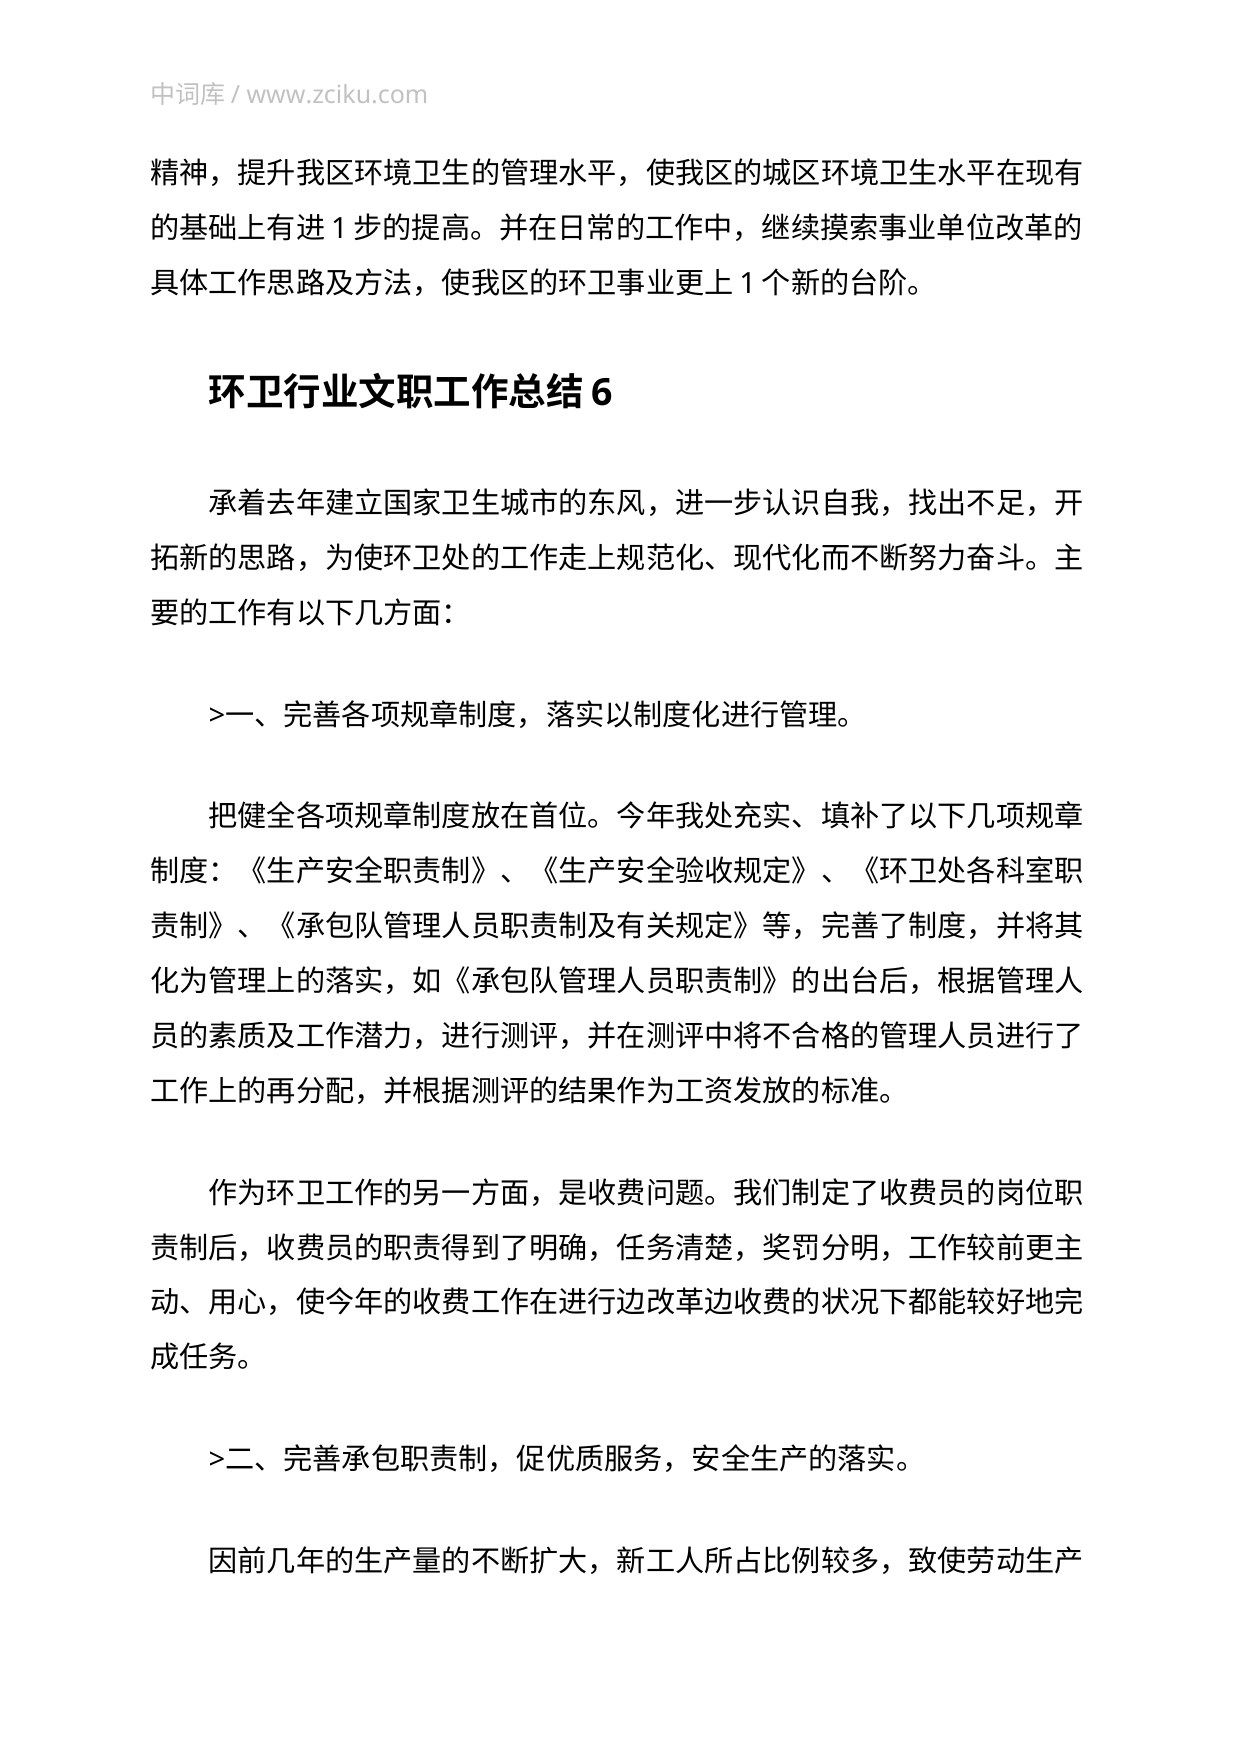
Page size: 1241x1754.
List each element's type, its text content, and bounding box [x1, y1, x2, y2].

text >一、完善各项规章制度，落实以制度化进行管理。 [150, 691, 1090, 733]
text 环卫行业文职工作总结6 [150, 362, 1090, 416]
text >二、完善承包职责制，促优质服务，安全生产的落实。 [150, 1436, 1090, 1478]
text 作为环卫工作的另一方面，是收费问题。我们制定了收费员的岗位职责制后，收费员的职责得到了明确，任务清楚，奖罚分明，工作较前更主动、用心，使今年的收费工作在进行边改革边收费的状况下都能较好地完成任务。 [150, 1169, 1090, 1376]
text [150, 150, 1090, 302]
text 承着去年建立国家卫生城市的东风，进一步认识自我，找出不足，开拓新的思路，为使环卫处的工作走上规范化、现代化而不断努力奋斗。主要的工作有以下几方面： [150, 479, 1090, 632]
text 把健全各项规章制度放在首位。今年我处充实、填补了以下几项规章制度：《生产安全职责制》、《生产安全验收规定》、《环卫处各科室职责制》、《承包队管理人员职责制及有关规定》等，完善了制度，并将其化为管理上的落实，如《承包队管理人员职责制》的出台后，根据管理人员的素质及工作潜力，进行测评，并在测评中将不合格的管理人员进行了工作上的再分配，并根据测评的结果作为工资发放的标准。 [150, 793, 1090, 1110]
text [150, 1538, 1090, 1580]
